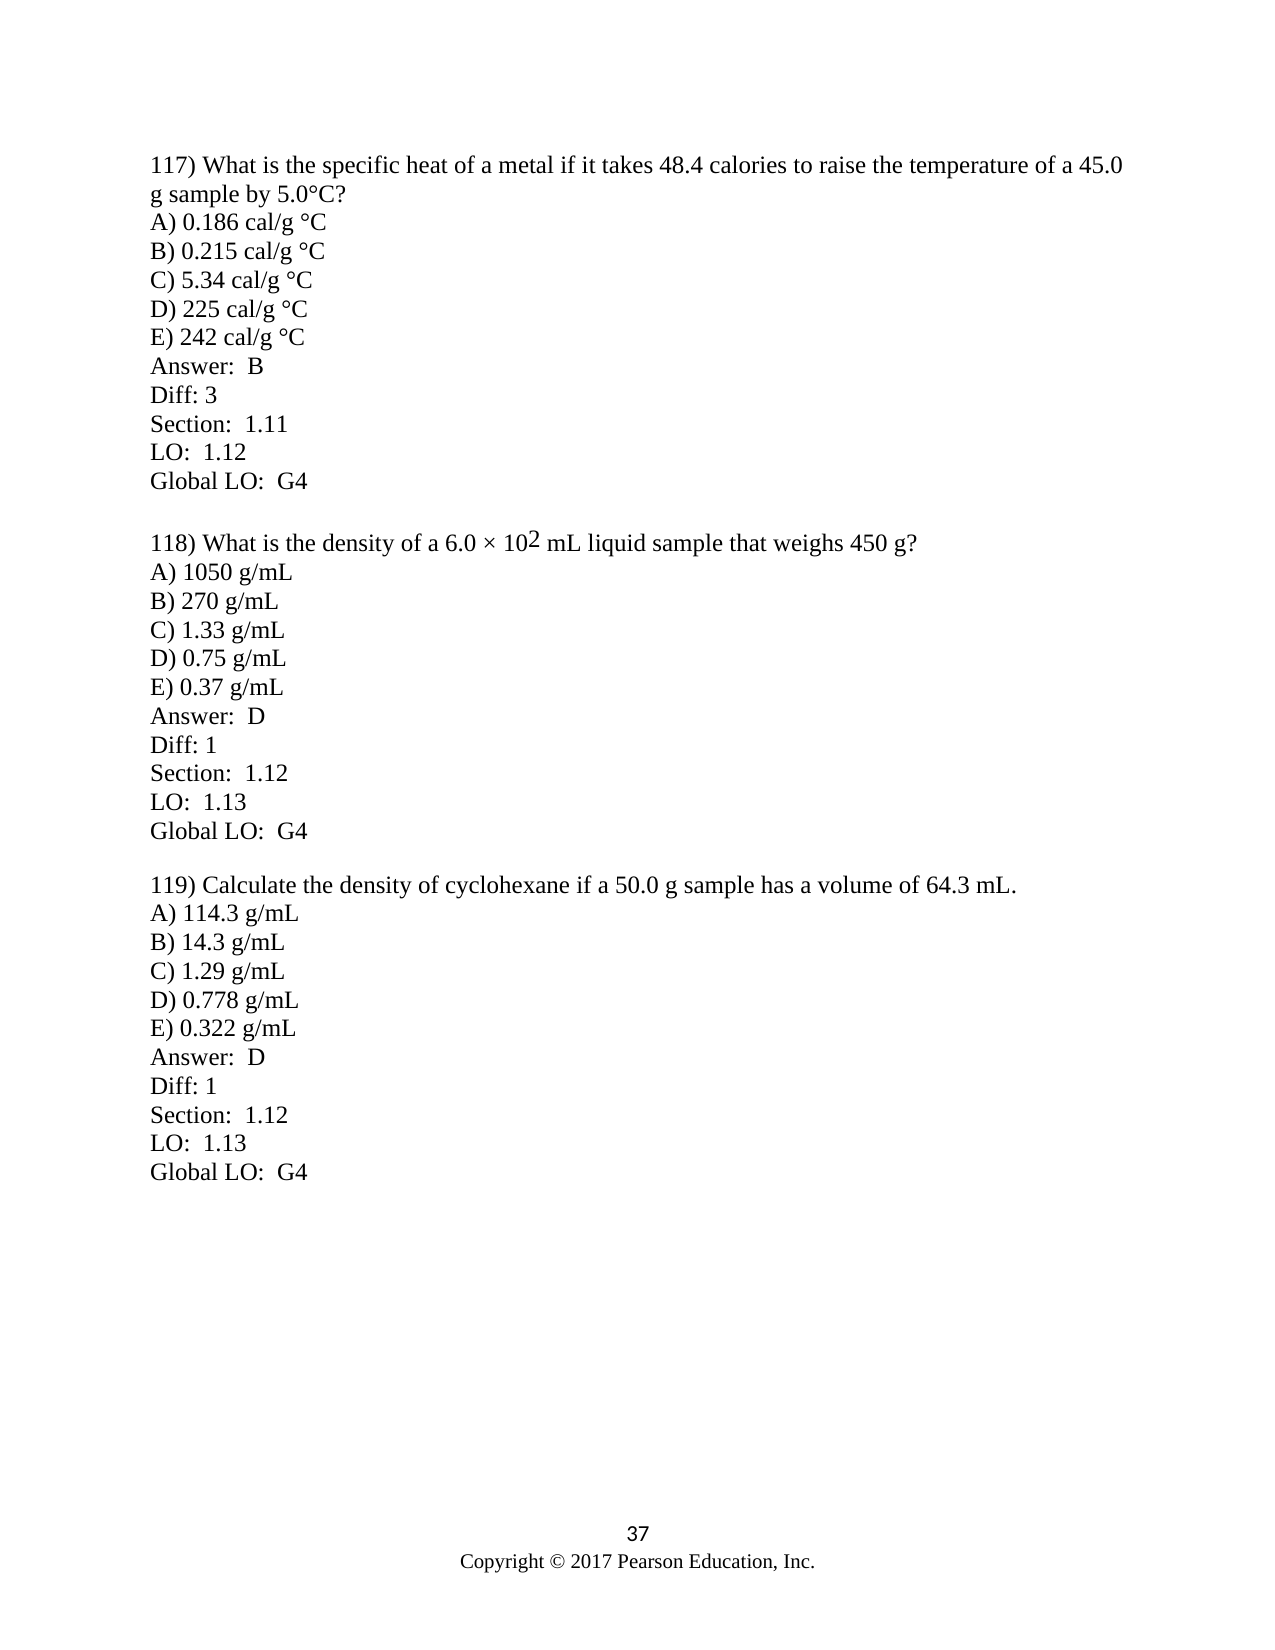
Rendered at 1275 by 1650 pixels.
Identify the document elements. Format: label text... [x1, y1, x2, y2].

text Global LO: G4 [150, 816, 1125, 845]
text Section: 1.12 [150, 758, 1125, 787]
text C) 5.34 cal/g °C [150, 265, 1125, 294]
text A) 0.186 cal/g °C [150, 207, 1125, 236]
text LO: 1.12 [150, 437, 1125, 466]
text Section: 1.12 [150, 1100, 1125, 1128]
text Diff: 1 [150, 1071, 1125, 1100]
text 119) Calculate the density of cyclohexane if a 50.0 g sample has a volume of 64.3 mL. [150, 870, 1125, 898]
text D) 0.75 g/mL [150, 643, 1125, 672]
text E) 242 cal/g °C [150, 322, 1125, 351]
text B) 0.215 cal/g °C [150, 236, 1125, 265]
text C) 1.33 g/mL [150, 615, 1125, 643]
text LO: 1.13 [150, 1128, 1125, 1157]
text E) 0.322 g/mL [150, 1013, 1125, 1042]
text Global LO: G4 [150, 1157, 1125, 1186]
text LO: 1.13 [150, 787, 1125, 816]
text Global LO: G4 [150, 466, 1125, 495]
text D) 0.778 g/mL [150, 985, 1125, 1013]
text A) 114.3 g/mL [150, 898, 1125, 927]
text Diff: 3 [150, 380, 1125, 409]
text B) 270 g/mL [150, 586, 1125, 615]
text Answer: D [150, 701, 1125, 730]
text 118) What is the density of a 6.0 × 102 mL liquid sample that weighs 450 g? [150, 524, 1125, 557]
text Section: 1.11 [150, 409, 1125, 437]
text 117) What is the specific heat of a metal if it takes 48.4 calories to raise the temperature of a 45.0 g sample by 5.0°C? [150, 150, 1125, 207]
text Answer: D [150, 1042, 1125, 1071]
text C) 1.29 g/mL [150, 956, 1125, 985]
text A) 1050 g/mL [150, 557, 1125, 586]
text Diff: 1 [150, 730, 1125, 758]
text Answer: B [150, 351, 1125, 380]
text E) 0.37 g/mL [150, 672, 1125, 701]
text B) 14.3 g/mL [150, 927, 1125, 956]
text D) 225 cal/g °C [150, 294, 1125, 322]
